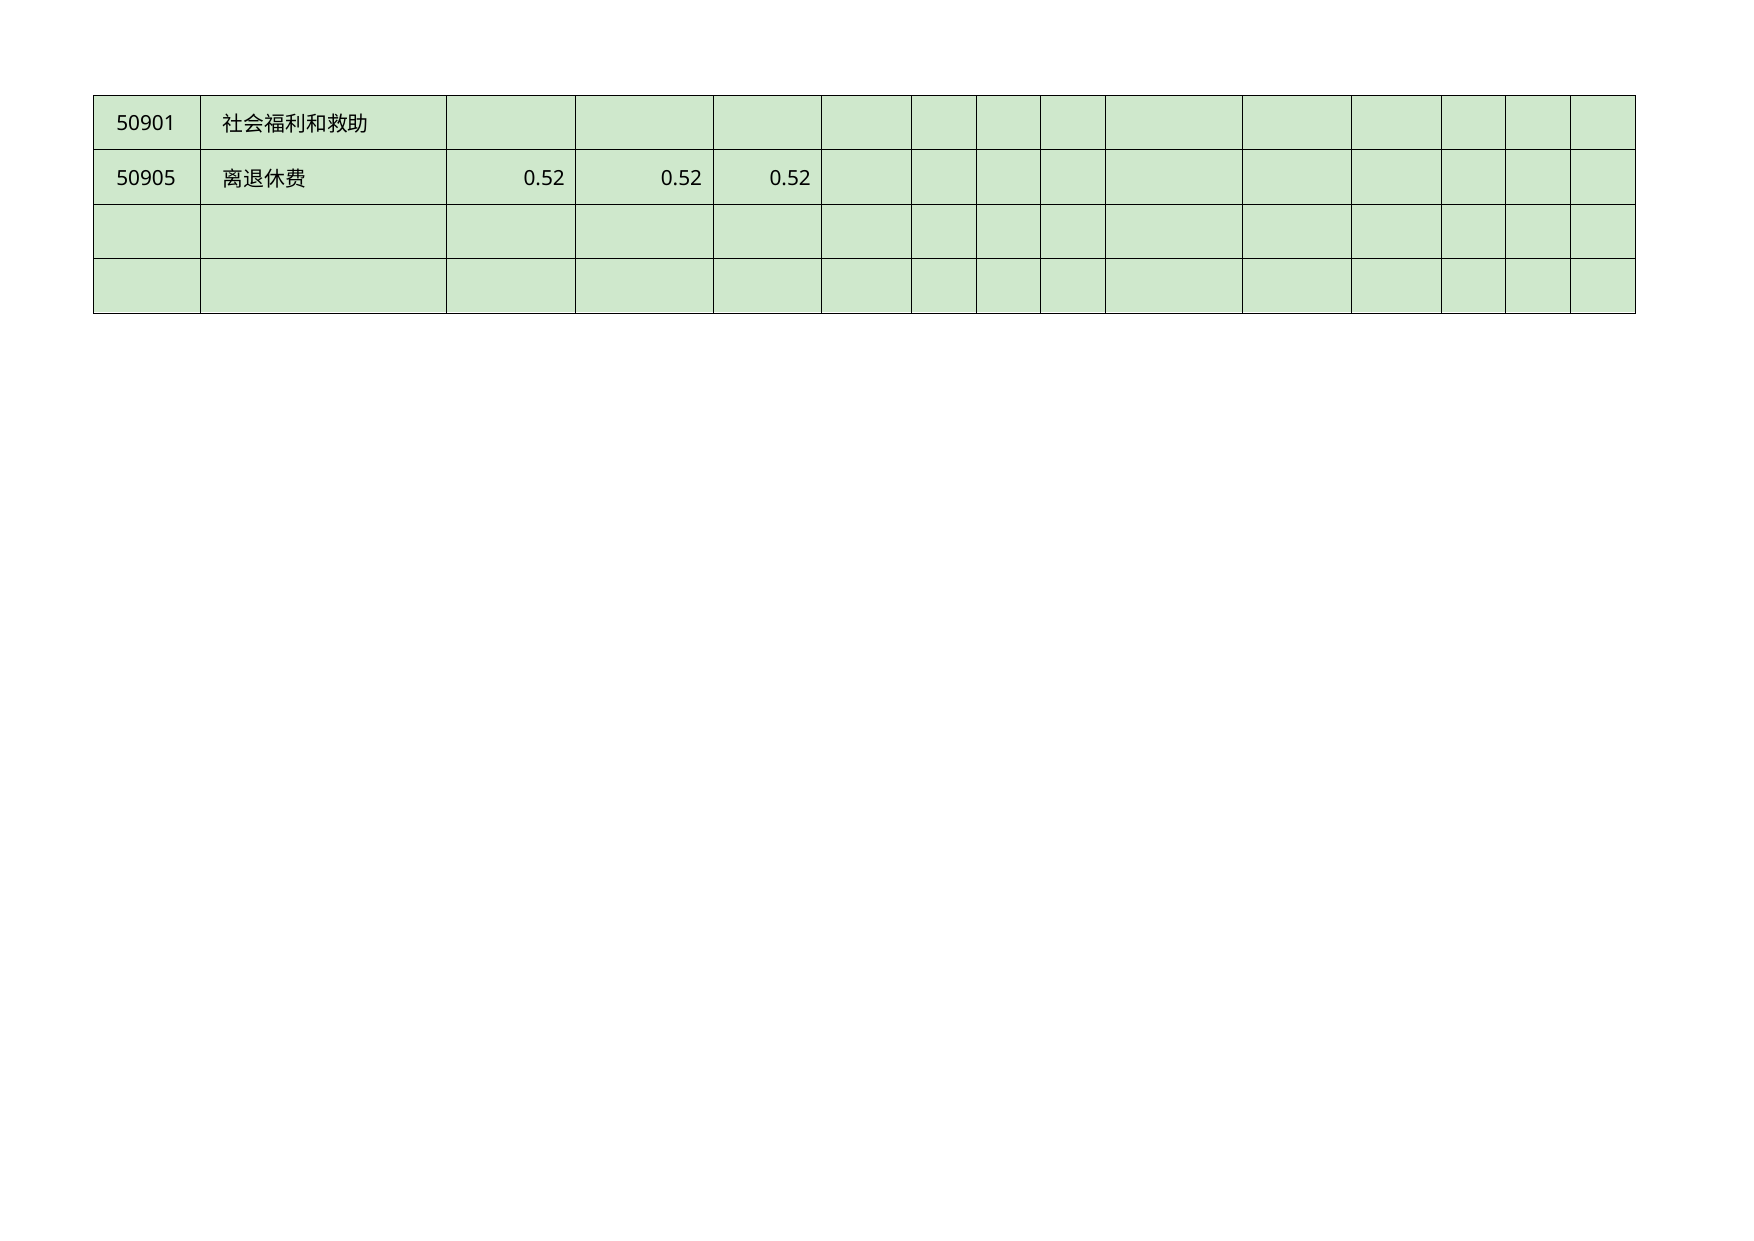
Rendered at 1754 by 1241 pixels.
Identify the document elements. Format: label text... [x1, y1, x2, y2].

table_cell 0.52 [714, 150, 821, 204]
table_cell [447, 259, 575, 312]
table_cell [1106, 96, 1242, 149]
table_cell [1106, 259, 1242, 312]
table_cell [1506, 96, 1570, 149]
table_cell [1352, 259, 1441, 312]
table_cell [714, 259, 821, 312]
table_cell [1571, 150, 1635, 204]
table_cell [576, 259, 713, 312]
table_cell [714, 205, 821, 258]
table_cell 50905 [94, 150, 200, 204]
table_cell [201, 205, 446, 258]
table_cell [1442, 150, 1505, 204]
table_cell [94, 205, 200, 258]
table_cell [822, 96, 911, 149]
table_cell [977, 205, 1040, 258]
table_cell [1442, 259, 1505, 312]
table_cell [1352, 150, 1441, 204]
table_cell [822, 259, 911, 312]
table_cell [94, 259, 200, 312]
table_cell [201, 259, 446, 312]
table_cell [1243, 259, 1351, 312]
table_cell [1442, 205, 1505, 258]
table_cell [1352, 96, 1441, 149]
table_cell [1243, 150, 1351, 204]
table_cell [1571, 96, 1635, 149]
table_cell [1041, 259, 1105, 312]
table_cell [912, 150, 976, 204]
table_cell [1106, 150, 1242, 204]
table_cell [912, 96, 976, 149]
table_cell [977, 150, 1040, 204]
table_cell 50901 [94, 96, 200, 149]
table_cell [1571, 259, 1635, 312]
table_cell [822, 205, 911, 258]
table_cell 离退休费 [201, 150, 446, 204]
table_cell [447, 205, 575, 258]
table_cell [1506, 150, 1570, 204]
table_cell [977, 259, 1040, 312]
table_cell [1352, 205, 1441, 258]
table_cell 0.52 [576, 150, 713, 204]
table_cell [1506, 205, 1570, 258]
table_cell [576, 96, 713, 149]
table_cell [1442, 96, 1505, 149]
table_cell [912, 259, 976, 312]
table_cell [576, 205, 713, 258]
table_cell [714, 96, 821, 149]
table_cell [1041, 150, 1105, 204]
table_cell [1571, 205, 1635, 258]
table_cell [822, 150, 911, 204]
table_cell [1243, 205, 1351, 258]
table_cell [912, 205, 976, 258]
table_cell [447, 96, 575, 149]
table_cell [977, 96, 1040, 149]
table_cell [1041, 96, 1105, 149]
table_cell [1506, 259, 1570, 312]
table_cell 0.52 [447, 150, 575, 204]
table_cell [1106, 205, 1242, 258]
table_cell [1243, 96, 1351, 149]
table_cell [1041, 205, 1105, 258]
table_cell 社会福利和救助 [201, 96, 446, 149]
